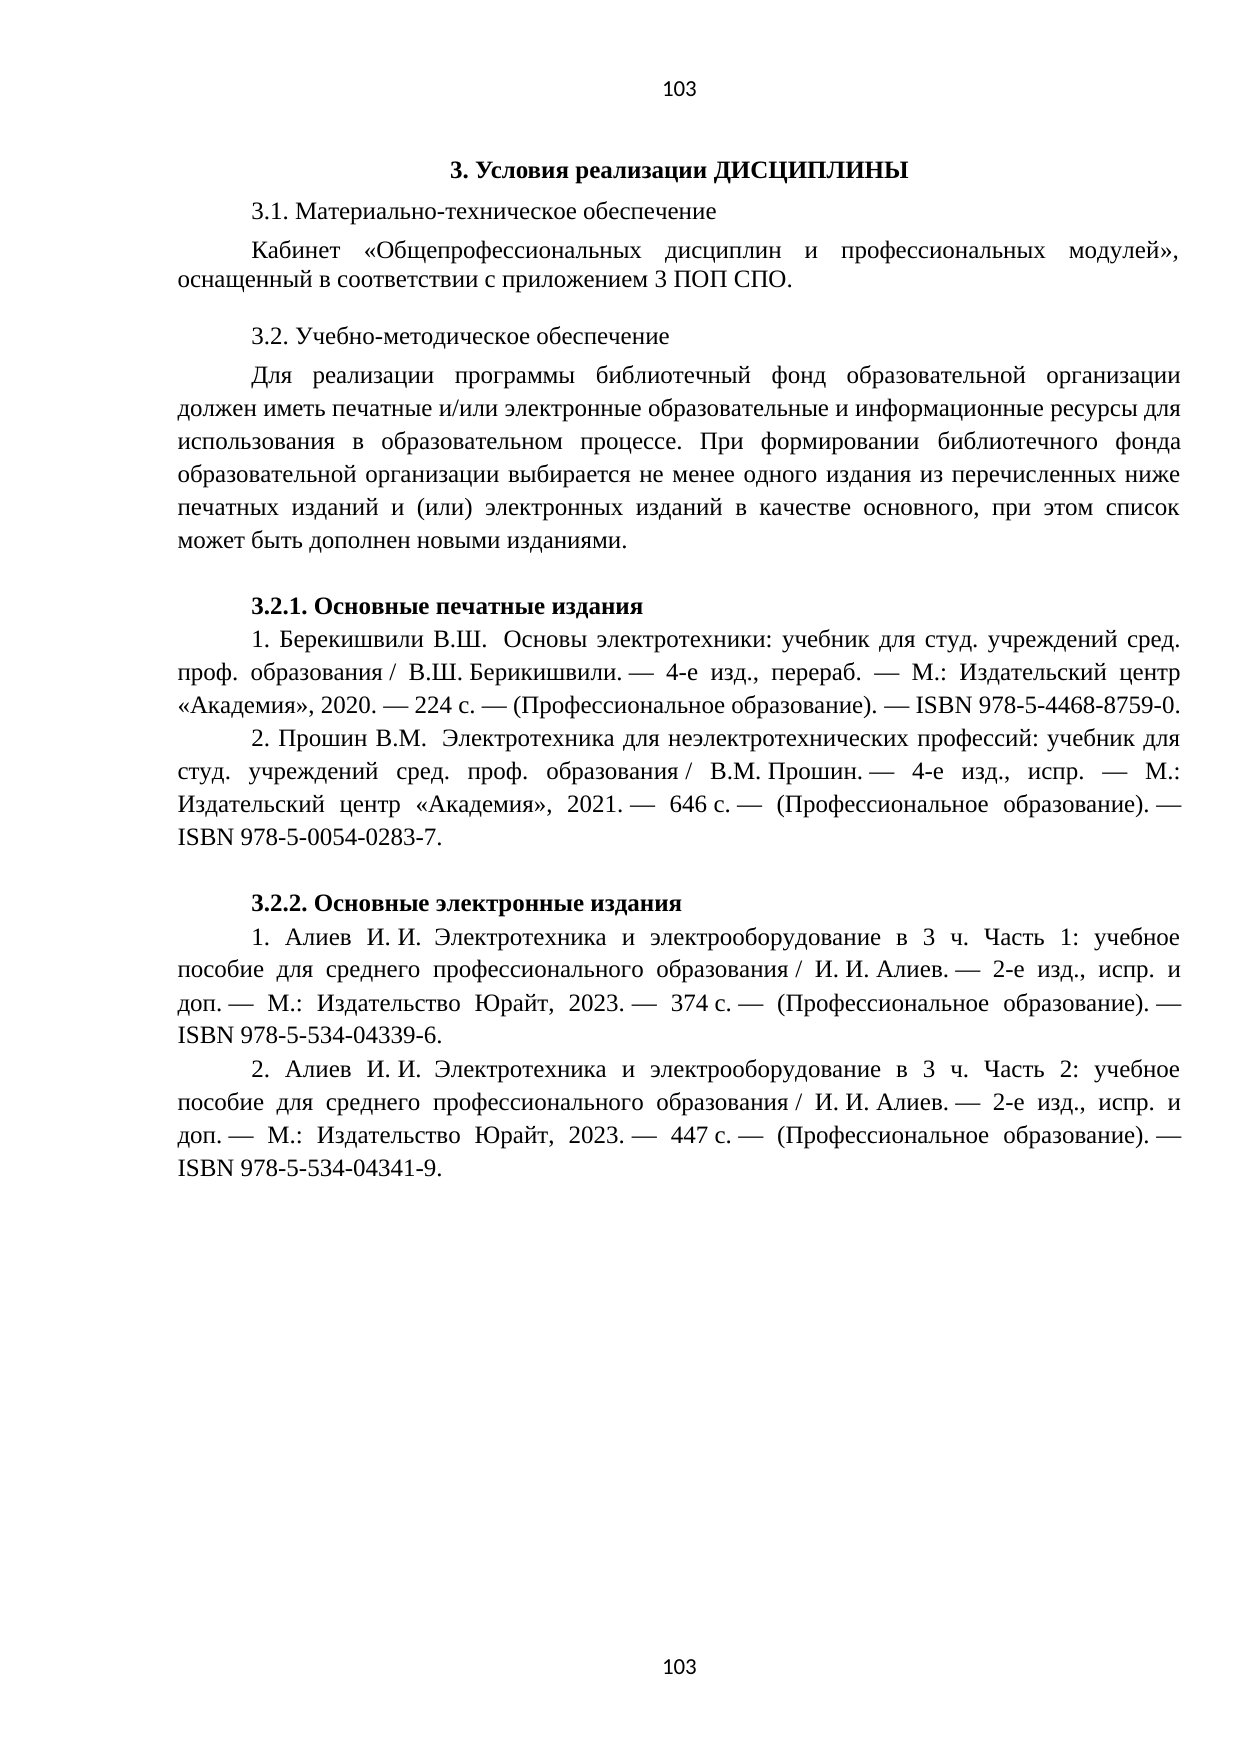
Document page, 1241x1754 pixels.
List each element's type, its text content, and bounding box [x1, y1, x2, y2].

text 1. Берекишвили В.Ш. Основы электротехники: учебник для студ. учреждений сред. проф. образования / В.Ш. Берикишвили. — 4-е изд., перераб. — М.: Издательский центр «Академия», 2020. — 224 с. — (Профессиональное образование). — ISBN 978-5-4468-8759-0. [177, 624, 1181, 719]
text 2. Алиев И. И. Электротехника и электрооборудование в 3 ч. Часть 2: учебное пособие для среднего профессионального образования / И. И. Алиев. — 2-е изд., испр. и доп. — М.: Издательство Юрайт, 2023. — 447 с. — (Профессиональное образование). — ISBN 978-5-534-04341-9. [177, 1054, 1181, 1120]
text 3.1. Материально-техническое обеспечение [177, 196, 1181, 225]
text 3.2.2. Основные электронные издания [177, 888, 1181, 917]
text Кабинет «Общепрофессиональных дисциплин и профессиональных модулей», оснащенный в соответствии с приложением 3 ПОП СПО. [177, 235, 1181, 293]
text 3. Условия реализации ДИСЦИПЛИНЫ [177, 155, 1181, 184]
text 3.2. Учебно-методическое обеспечение [177, 321, 1181, 350]
list Для реализации программы библиотечный фонд образовательной организации должен иметь печатные и/или электронные образовательные и информационные ресурсы для использования в образовательном процессе. При формировании библиотечного фонда образовательной организации выбирается не менее одного издания из перечисленных ниже печатных изданий и (или) электронных изданий в качестве основного, при этом список может быть дополнен новыми изданиями. [177, 360, 1181, 554]
text 2. Алиев И. И. Электротехника и электрооборудование в 3 ч. Часть 2: учебное пособие для среднего профессионального образования / И. И. Алиев. — 2-е изд., испр. и доп. — М.: Издательство Юрайт, 2023. — 447 с. — (Профессиональное образование). — ISBN 978-5-534-04341-9. [177, 1148, 1181, 1181]
text 1. Алиев И. И. Электротехника и электрооборудование в 3 ч. Часть 1: учебное пособие для среднего профессионального образования / И. И. Алиев. — 2-е изд., испр. и доп. — М.: Издательство Юрайт, 2023. — 374 с. — (Профессиональное образование). — ISBN 978-5-534-04339-6. [177, 922, 1181, 988]
text 1. Алиев И. И. Электротехника и электрооборудование в 3 ч. Часть 1: учебное пособие для среднего профессионального образования / И. И. Алиев. — 2-е изд., испр. и доп. — М.: Издательство Юрайт, 2023. — 374 с. — (Профессиональное образование). — ISBN 978-5-534-04339-6. [177, 1016, 1181, 1049]
text 2. Прошин В.М. Электротехника для неэлектротехнических профессий: учебник для студ. учреждений сред. проф. образования / В.М. Прошин. — 4-е изд., испр. — М.: Издательский центр «Академия», 2021. — 646 с. — (Профессиональное образование). — ISBN 978-5-0054-0283-7. [177, 723, 1181, 851]
text 3.2.1. Основные печатные издания [177, 591, 1181, 620]
